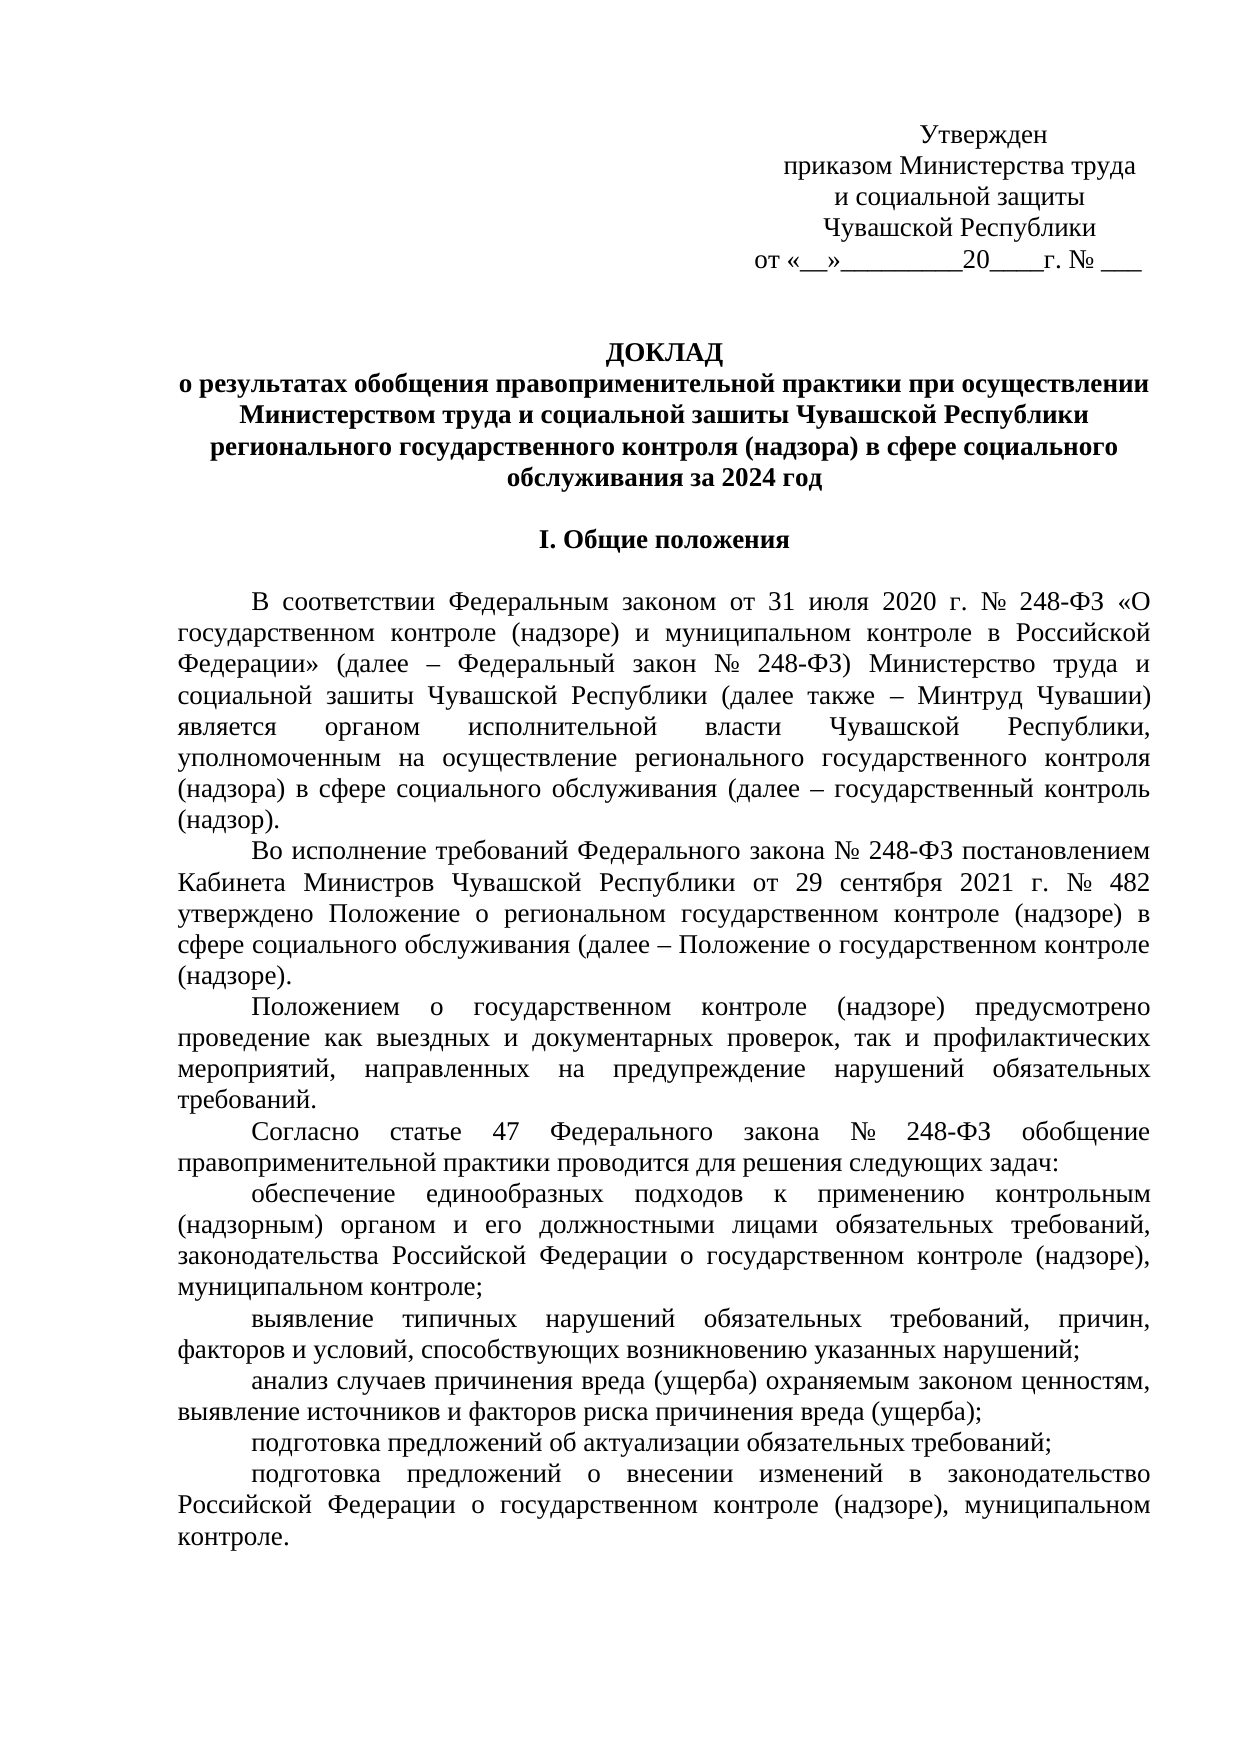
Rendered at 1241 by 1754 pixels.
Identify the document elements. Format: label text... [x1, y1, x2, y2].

text анализ случаев причинения вреда (ущерба) охраняемым законом ценностям, выявление источников и факторов риска причинения вреда (ущерба); [177, 1364, 1152, 1426]
text Чувашской Республики [768, 212, 1152, 243]
text Утвержден [768, 118, 1152, 149]
text подготовка предложений о внесении изменений в законодательство Российской Федерации о государственном контроле (надзоре), муниципальном контроле. [177, 1457, 1152, 1551]
text Согласно статье 47 Федерального закона № 248-ФЗ обобщение правоприменительной практики проводится для решения следующих задач: [177, 1115, 1152, 1177]
text I. Общие положения [177, 523, 1152, 554]
text приказом Министерства труда [768, 149, 1152, 180]
text Положением о государственном контроле (надзоре) предусмотрено проведение как выездных и документарных проверок, так и профилактических мероприятий, направленных на предупреждение нарушений обязательных требований. [177, 990, 1152, 1115]
text выявление типичных нарушений обязательных требований, причин, факторов и условий, способствующих возникновению указанных нарушений; [177, 1302, 1152, 1364]
text обеспечение единообразных подходов к применению контрольным (надзорным) органом и его должностными лицами обязательных требований, законодательства Российской Федерации о государственном контроле (надзоре), муниципальном контроле; [177, 1177, 1152, 1302]
text Во исполнение требований Федерального закона № 248-ФЗ постановлением Кабинета Министров Чувашской Республики от 29 сентября 2021 г. № 482 утверждено Положение о региональном государственном контроле (надзоре) в сфере социального обслуживания (далее – Положение о государственном контроле (надзоре). [177, 834, 1152, 990]
text от «__»_________20____г. № ___ [693, 243, 1152, 274]
text о результатах обобщения правоприменительной практики при осуществлении Министерством труда и социальной зашиты Чувашской Республики регионального государственного контроля (надзора) в сфере социального обслуживания за 2024 год [177, 367, 1152, 492]
text В соответствии Федеральным законом от 31 июля 2020 г. № 248-ФЗ «О государственном контроле (надзоре) и муниципальном контроле в Российской Федерации» (далее – Федеральный закон № 248-ФЗ) Министерство труда и социальной зашиты Чувашской Республики (далее также – Минтруд Чувашии) является органом исполнительной власти Чувашской Республики, уполномоченным на осуществление регионального государственного контроля (надзора) в сфере социального обслуживания (далее – государственный контроль (надзор). [177, 585, 1152, 834]
text и социальной защиты [768, 180, 1152, 212]
text ДОКЛАД [177, 336, 1152, 367]
text подготовка предложений об актуализации обязательных требований; [177, 1426, 1152, 1457]
